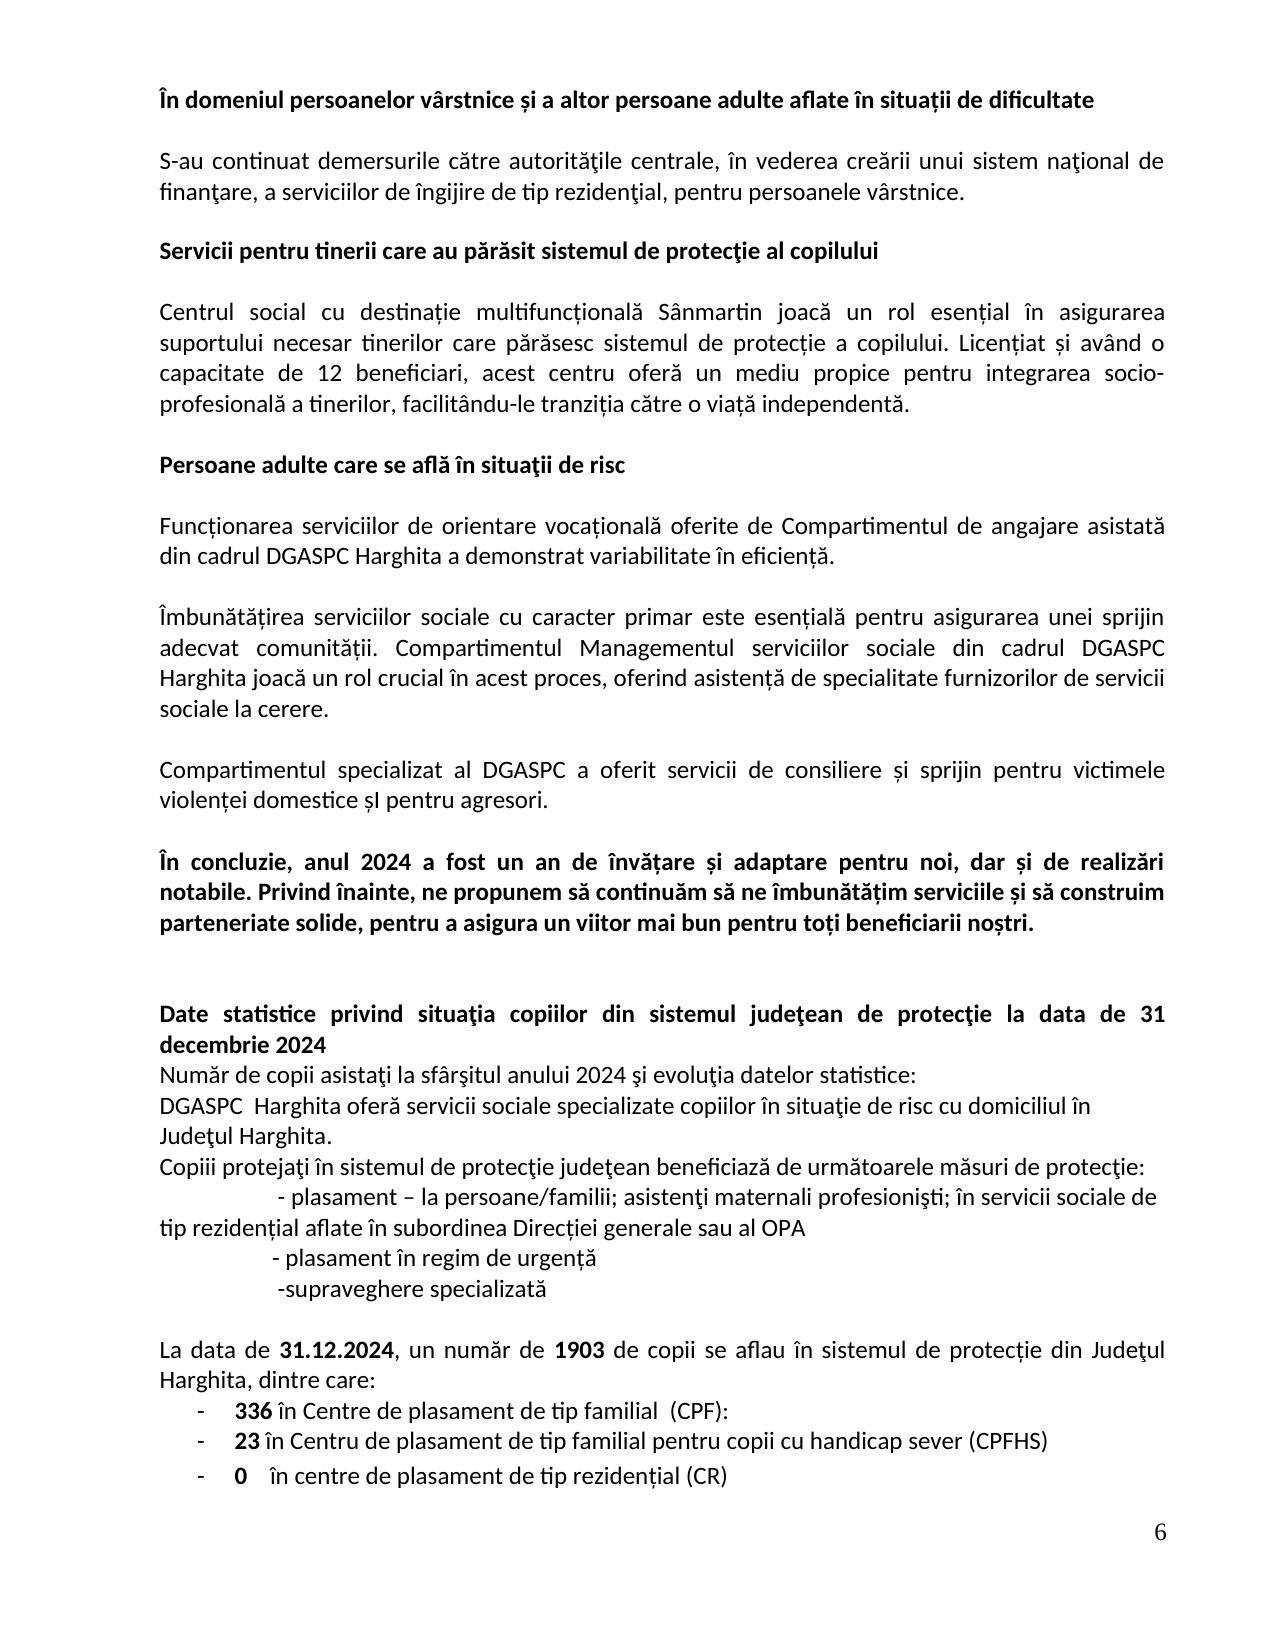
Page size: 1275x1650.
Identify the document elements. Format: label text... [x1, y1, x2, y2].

text Compartimentul specializat al DGASPC a oferit servicii de consiliere și sprijin pentru victimele violenței domestice șI pentru agresori. [159, 754, 1167, 815]
text Centrul social cu destinație multifuncțională Sânmartin joacă un rol esențial în asigurarea suportului necesar tinerilor care părăsesc sistemul de protecție a copilului. Licențiat și având o capacitate de 12 beneficiari, acest centru oferă un mediu propice pentru integrarea socio-profesională a tinerilor, facilitându-le tranziția către o viață independentă. [159, 296, 1167, 418]
text DGASPC Harghita oferă servicii sociale specializate copiilor în situaţie de risc cu domiciliul în Judeţul Harghita. [159, 1090, 1167, 1151]
list 0 în centre de plasament de tip rezidențial (CR) [197, 1461, 1167, 1491]
text - plasament în regim de urgență [159, 1242, 1167, 1273]
text În domeniul persoanelor vârstnice și a altor persoane adulte aflate în situații de dificultate [159, 84, 1167, 115]
text La data de 31.12.2024, un număr de 1903 de copii se aflau în sistemul de protecție din Judeţul Harghita, dintre care: [159, 1334, 1167, 1395]
list 336 în Centre de plasament de tip familial (CPF): [197, 1395, 1167, 1426]
text Servicii pentru tinerii care au părăsit sistemul de protecţie al copilului [159, 235, 1167, 266]
text În concluzie, anul 2024 a fost un an de învățare și adaptare pentru noi, dar și de realizări notabile. Privind înainte, ne propunem să continuăm să ne îmbunătățim serviciile și să construim parteneriate solide, pentru a asigura un viitor mai bun pentru toți beneficiarii noștri. [159, 846, 1167, 937]
text Persoane adulte care se află în situaţii de risc [159, 449, 1167, 479]
text Îmbunătățirea serviciilor sociale cu caracter primar este esențială pentru asigurarea unei sprijin adecvat comunității. Compartimentul Managementul serviciilor sociale din cadrul DGASPC Harghita joacă un rol crucial în acest proces, oferind asistență de specialitate furnizorilor de servicii sociale la cerere. [159, 601, 1167, 723]
text - plasament – la persoane/familii; asistenţi maternali profesionişti; în servicii sociale de tip rezidențial aflate în subordinea Direcției generale sau al OPA [159, 1181, 1167, 1242]
text Funcționarea serviciilor de orientare vocațională oferite de Compartimentul de angajare asistată din cadrul DGASPC Harghita a demonstrat variabilitate în eficiență. [159, 510, 1167, 571]
text S-au continuat demersurile către autorităţile centrale, în vederea creării unui sistem naţional de finanţare, a serviciilor de îngijire de tip rezidenţial, pentru persoanele vârstnice. [159, 145, 1167, 206]
text Copiii protejaţi în sistemul de protecţie judeţean beneficiază de următoarele măsuri de protecţie: [159, 1151, 1167, 1181]
text Număr de copii asistaţi la sfârşitul anului 2024 şi evoluţia datelor statistice: [159, 1059, 1167, 1090]
list 23 în Centru de plasament de tip familial pentru copii cu handicap sever (CPFHS) [197, 1426, 1167, 1456]
text Date statistice privind situaţia copiilor din sistemul judeţean de protecţie la data de 31 decembrie 2024 [159, 998, 1167, 1059]
text -supraveghere specializată [159, 1273, 1167, 1303]
